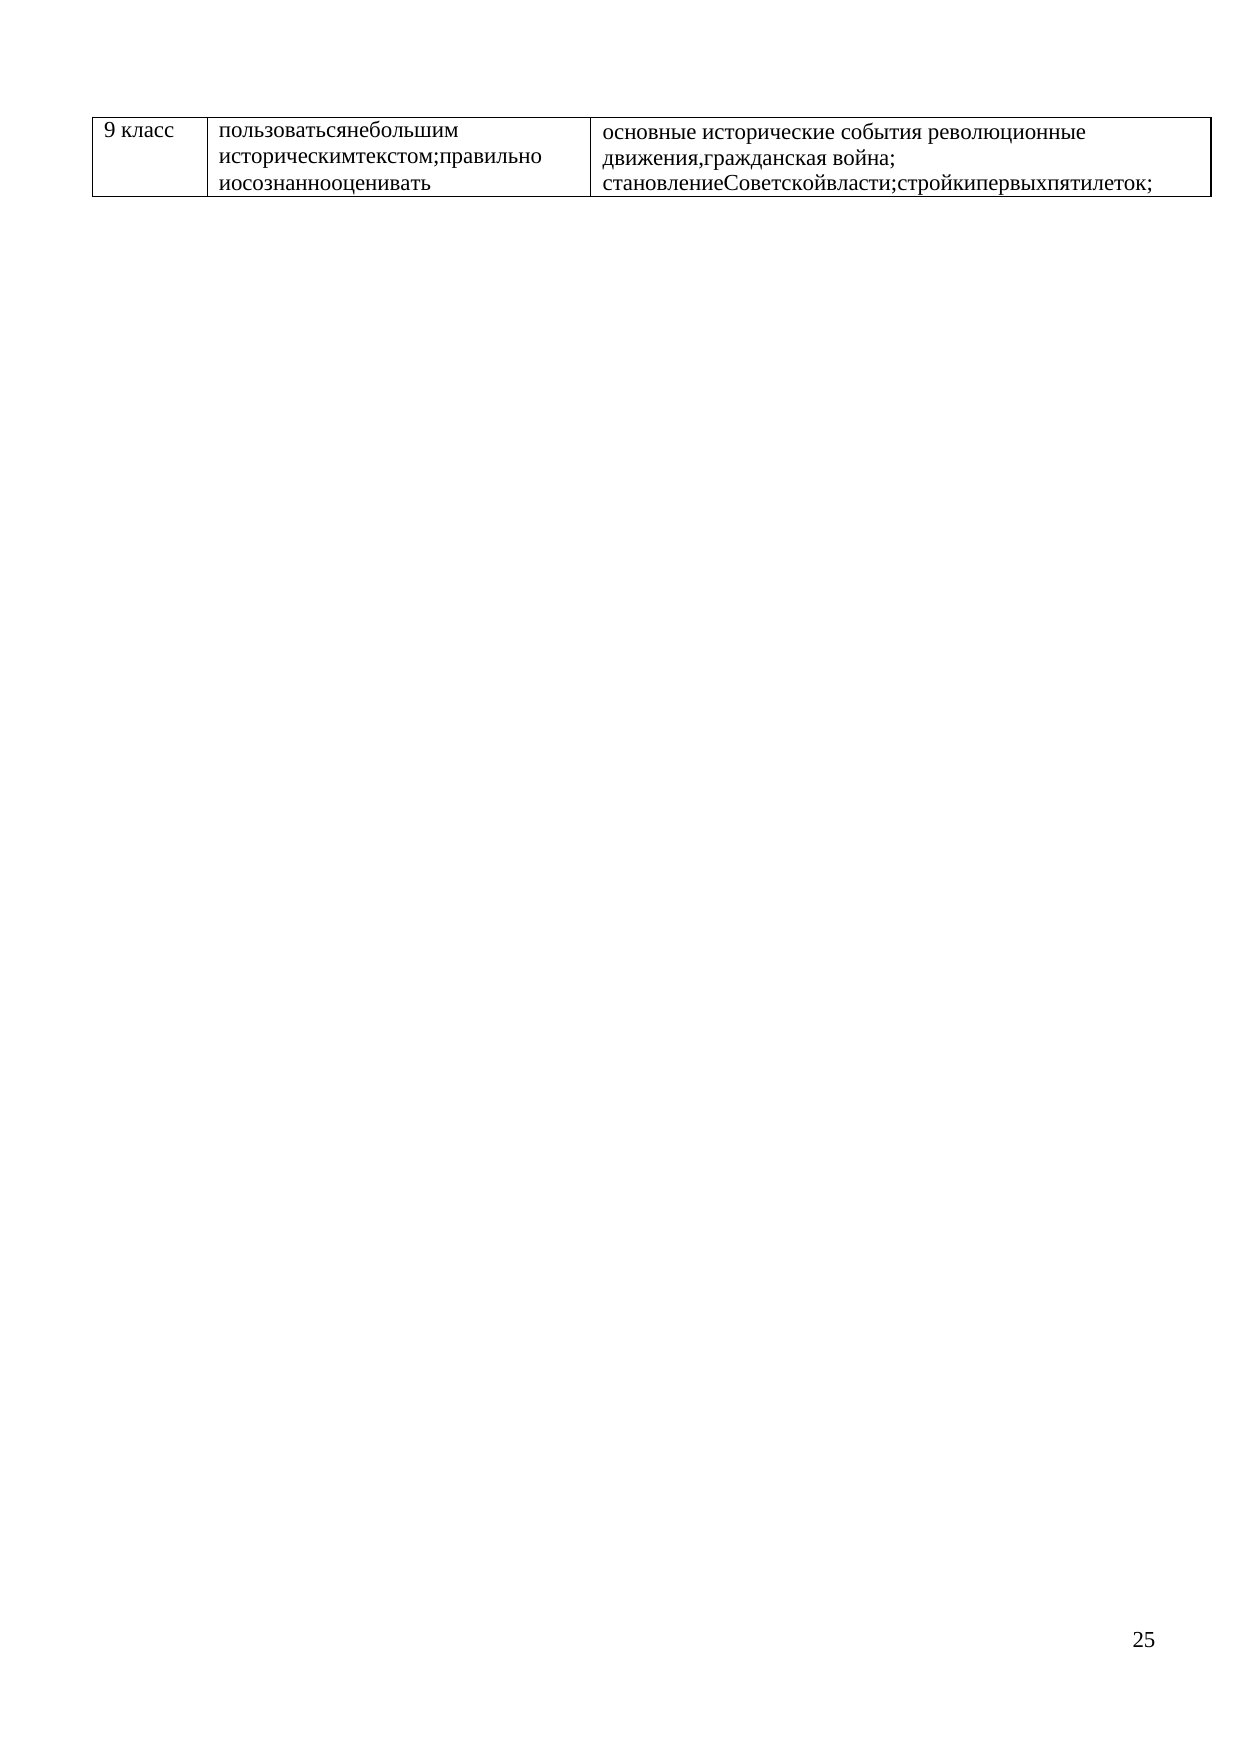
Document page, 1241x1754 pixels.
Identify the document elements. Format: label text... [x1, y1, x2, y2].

table_cell 9 класс [93, 118, 207, 196]
table_cell пользоватьсянебольшим историческимтекстом;правильноиосознаннооценивать [208, 118, 590, 196]
table_cell основные исторические события революционные движения,гражданская война; становлениеСоветскойвласти;стройкипервыхпятилеток; [591, 118, 1210, 196]
